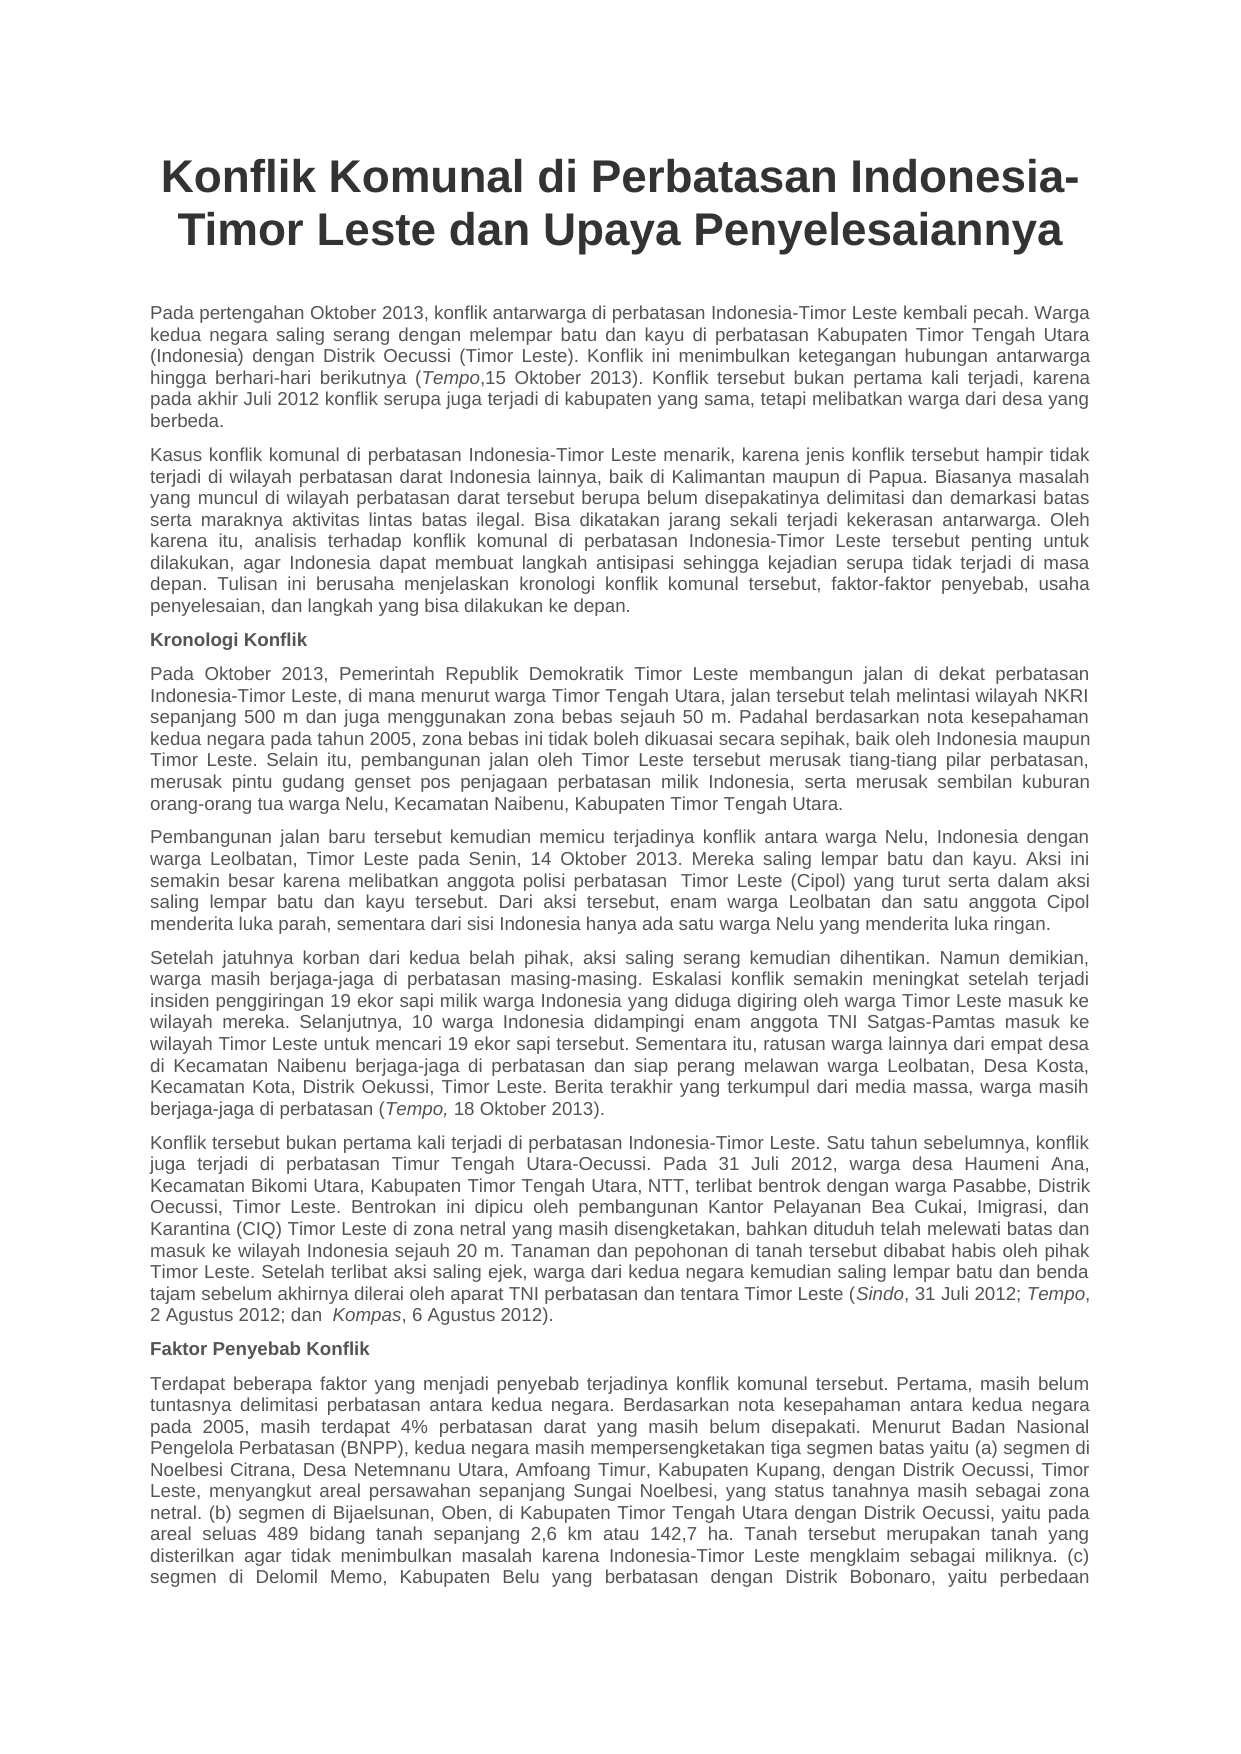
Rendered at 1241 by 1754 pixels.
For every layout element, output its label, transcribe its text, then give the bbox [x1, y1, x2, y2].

text Faktor Penyebab Konflik [150, 1338, 1090, 1360]
text Konflik tersebut bukan pertama kali terjadi di perbatasan Indonesia-Timor Leste. Satu tahun sebelumnya, konflik juga terjadi di perbatasan Timur Tengah Utara-Oecussi. Pada 31 Juli 2012, warga desa Haumeni Ana, Kecamatan Bikomi Utara, Kabupaten Timor Tengah Utara, NTT, terlibat bentrok dengan warga Pasabbe, Distrik Oecussi, Timor Leste. Bentrokan ini dipicu oleh pembangunan Kantor Pelayanan Bea Cukai, Imigrasi, dan Karantina (CIQ) Timor Leste di zona netral yang masih disengketakan, bahkan dituduh telah melewati batas dan masuk ke wilayah Indonesia sejauh 20 m. Tanaman dan pepohonan di tanah tersebut dibabat habis oleh pihak Timor Leste. Setelah terlibat aksi saling ejek, warga dari kedua negara kemudian saling lempar batu dan benda tajam sebelum akhirnya dilerai oleh aparat TNI perbatasan dan tentara Timor Leste (Sindo, 31 Juli 2012; Tempo, 2 Agustus 2012; dan Kompas, 6 Agustus 2012). [150, 1132, 1090, 1326]
text Konflik Komunal di Perbatasan Indonesia-Timor Leste dan Upaya Penyelesaiannya [150, 150, 1090, 255]
text Kronologi Konflik [150, 629, 1090, 650]
text Pada pertengahan Oktober 2013, konflik antarwarga di perbatasan Indonesia-Timor Leste kembali pecah. Warga kedua negara saling serang dengan melempar batu dan kayu di perbatasan Kabupaten Timor Tengah Utara (Indonesia) dengan Distrik Oecussi (Timor Leste). Konflik ini menimbulkan ketegangan hubungan antarwarga hingga berhari-hari berikutnya (Tempo,15 Oktober 2013). Konflik tersebut bukan pertama kali terjadi, karena pada akhir Juli 2012 konflik serupa juga terjadi di kabupaten yang sama, tetapi melibatkan warga dari desa yang berbeda. [150, 302, 1090, 431]
text Setelah jatuhnya korban dari kedua belah pihak, aksi saling serang kemudian dihentikan. Namun demikian, warga masih berjaga-jaga di perbatasan masing-masing. Eskalasi konflik semakin meningkat setelah terjadi insiden penggiringan 19 ekor sapi milik warga Indonesia yang diduga digiring oleh warga Timor Leste masuk ke wilayah mereka. Selanjutnya, 10 warga Indonesia didampingi enam anggota TNI Satgas-Pamtas masuk ke wilayah Timor Leste untuk mencari 19 ekor sapi tersebut. Sementara itu, ratusan warga lainnya dari empat desa di Kecamatan Naibenu berjaga-jaga di perbatasan dan siap perang melawan warga Leolbatan, Desa Kosta, Kecamatan Kota, Distrik Oekussi, Timor Leste. Berita terakhir yang terkumpul dari media massa, warga masih berjaga-jaga di perbatasan (Tempo, 18 Oktober 2013). [150, 947, 1090, 1119]
text Pembangunan jalan baru tersebut kemudian memicu terjadinya konflik antara warga Nelu, Indonesia dengan warga Leolbatan, Timor Leste pada Senin, 14 Oktober 2013. Mereka saling lempar batu dan kayu. Aksi ini semakin besar karena melibatkan anggota polisi perbatasan Timor Leste (Cipol) yang turut serta dalam aksi saling lempar batu dan kayu tersebut. Dari aksi tersebut, enam warga Leolbatan dan satu anggota Cipol menderita luka parah, sementara dari sisi Indonesia hanya ada satu warga Nelu yang menderita luka ringan. [150, 826, 1090, 934]
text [150, 1372, 1090, 1588]
text Kasus konflik komunal di perbatasan Indonesia-Timor Leste menarik, karena jenis konflik tersebut hampir tidak terjadi di wilayah perbatasan darat Indonesia lainnya, baik di Kalimantan maupun di Papua. Biasanya masalah yang muncul di wilayah perbatasan darat tersebut berupa belum disepakatinya delimitasi dan demarkasi batas serta maraknya aktivitas lintas batas ilegal. Bisa dikatakan jarang sekali terjadi kekerasan antarwarga. Oleh karena itu, analisis terhadap konflik komunal di perbatasan Indonesia-Timor Leste tersebut penting untuk dilakukan, agar Indonesia dapat membuat langkah antisipasi sehingga kejadian serupa tidak terjadi di masa depan. Tulisan ini berusaha menjelaskan kronologi konflik komunal tersebut, faktor-faktor penyebab, usaha penyelesaian, dan langkah yang bisa dilakukan ke depan. [150, 444, 1090, 616]
text Pada Oktober 2013, Pemerintah Republik Demokratik Timor Leste membangun jalan di dekat perbatasan Indonesia-Timor Leste, di mana menurut warga Timor Tengah Utara, jalan tersebut telah melintasi wilayah NKRI sepanjang 500 m dan juga menggunakan zona bebas sejauh 50 m. Padahal berdasarkan nota kesepahaman kedua negara pada tahun 2005, zona bebas ini tidak boleh dikuasai secara sepihak, baik oleh Indonesia maupun Timor Leste. Selain itu, pembangunan jalan oleh Timor Leste tersebut merusak tiang-tiang pilar perbatasan, merusak pintu gudang genset pos penjagaan perbatasan milik Indonesia, serta merusak sembilan kuburan orang-orang tua warga Nelu, Kecamatan Naibenu, Kabupaten Timor Tengah Utara. [150, 663, 1090, 814]
